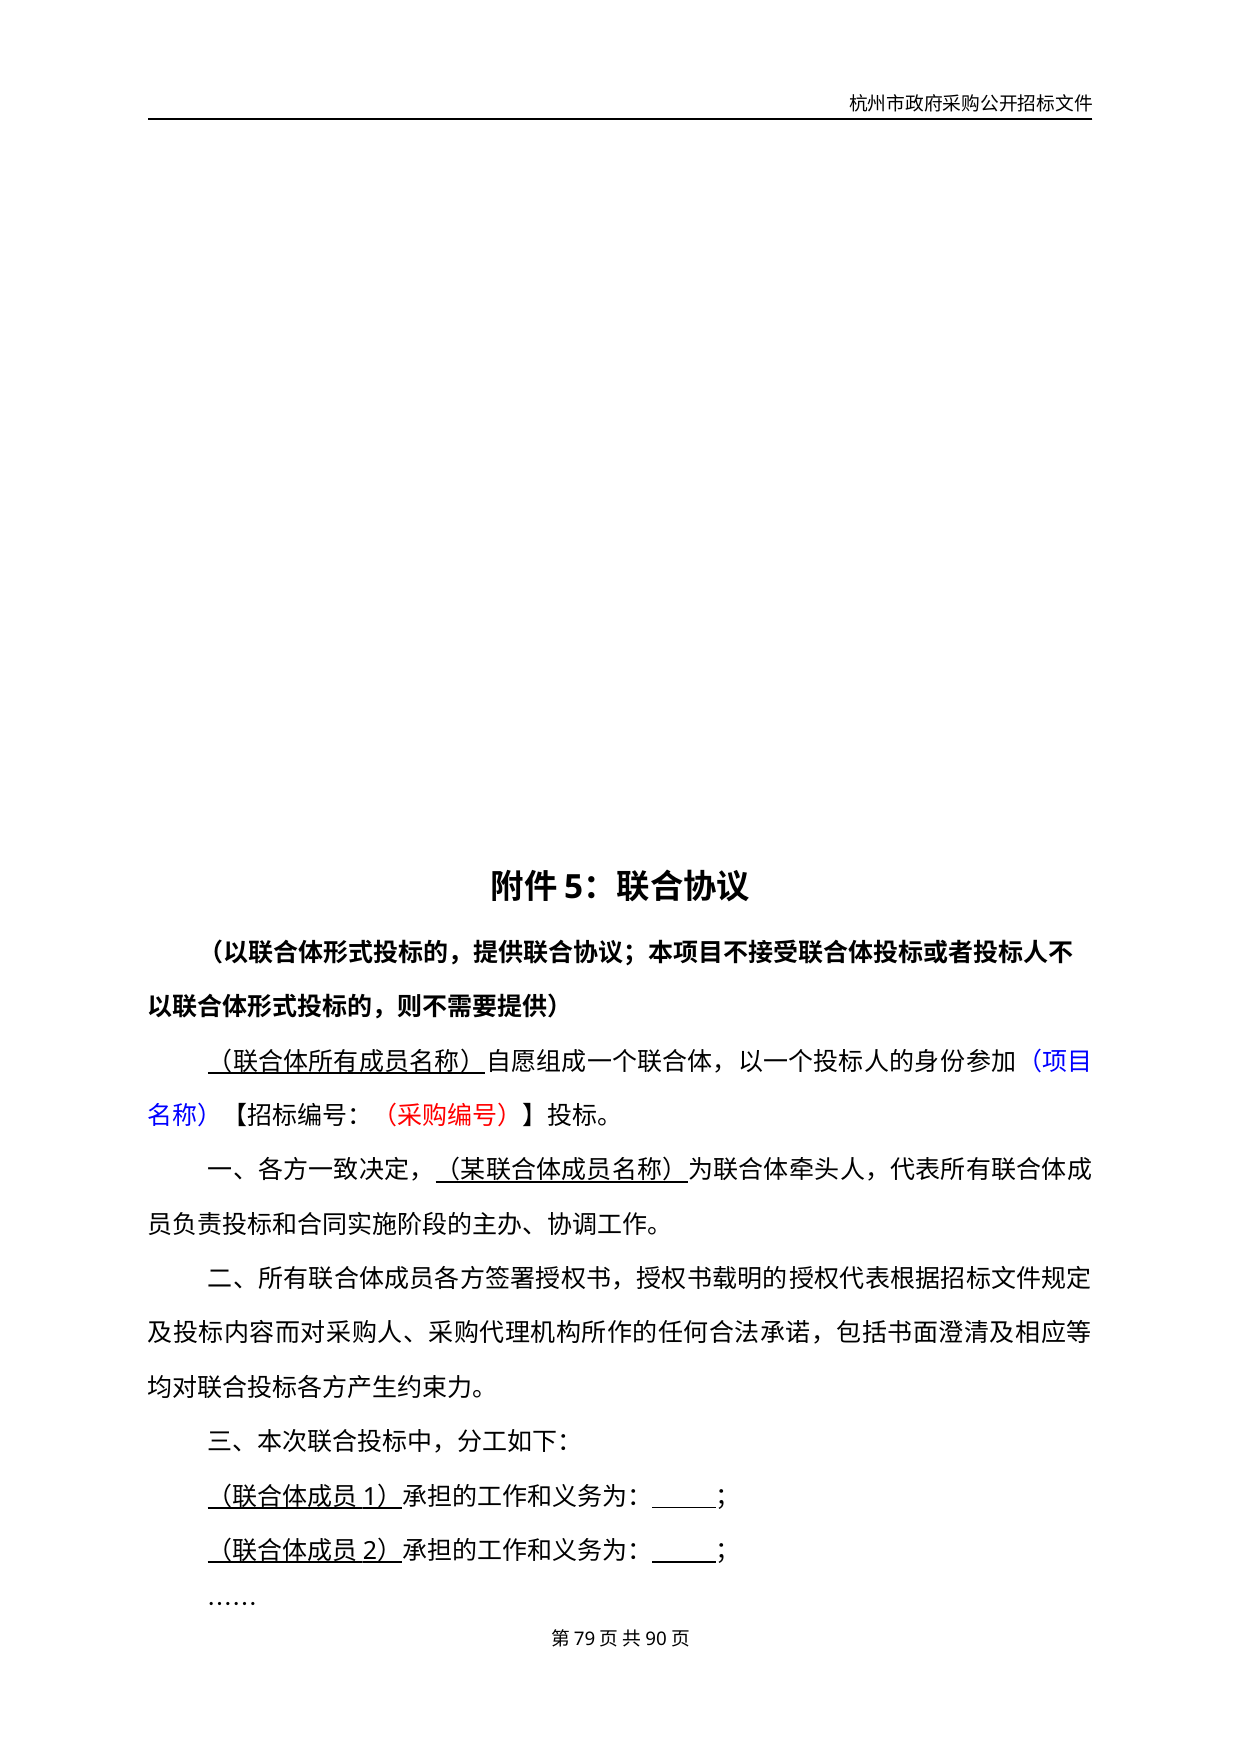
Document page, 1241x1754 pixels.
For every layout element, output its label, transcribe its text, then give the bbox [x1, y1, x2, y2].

text 一、各方一致决定，（某联合体成员名称）为联合体牵头人，代表所有联合体成员负责投标和合同实施阶段的主办、协调工作。 [148, 1150, 1092, 1240]
text …… [148, 1585, 1092, 1621]
text 三、本次联合投标中，分工如下： [148, 1422, 1092, 1458]
text 附件5：联合协议 [148, 859, 1092, 908]
text （联合体所有成员名称）自愿组成一个联合体，以一个投标人的身份参加（项目名称）【招标编号：（采购编号）】投标。 [148, 1041, 1092, 1132]
text （以联合体形式投标的，提供联合协议；本项目不接受联合体投标或者投标人不以联合体形式投标的，则不需要提供） [148, 932, 1092, 1023]
text （联合体成员2）承担的工作和义务为： ； [148, 1530, 1092, 1567]
text （联合体成员1）承担的工作和义务为： ； [148, 1476, 1092, 1512]
text 二、所有联合体成员各方签署授权书，授权书载明的授权代表根据招标文件规定及投标内容而对采购人、采购代理机构所作的任何合法承诺，包括书面澄清及相应等均对联合投标各方产生约束力。 [148, 1258, 1092, 1403]
